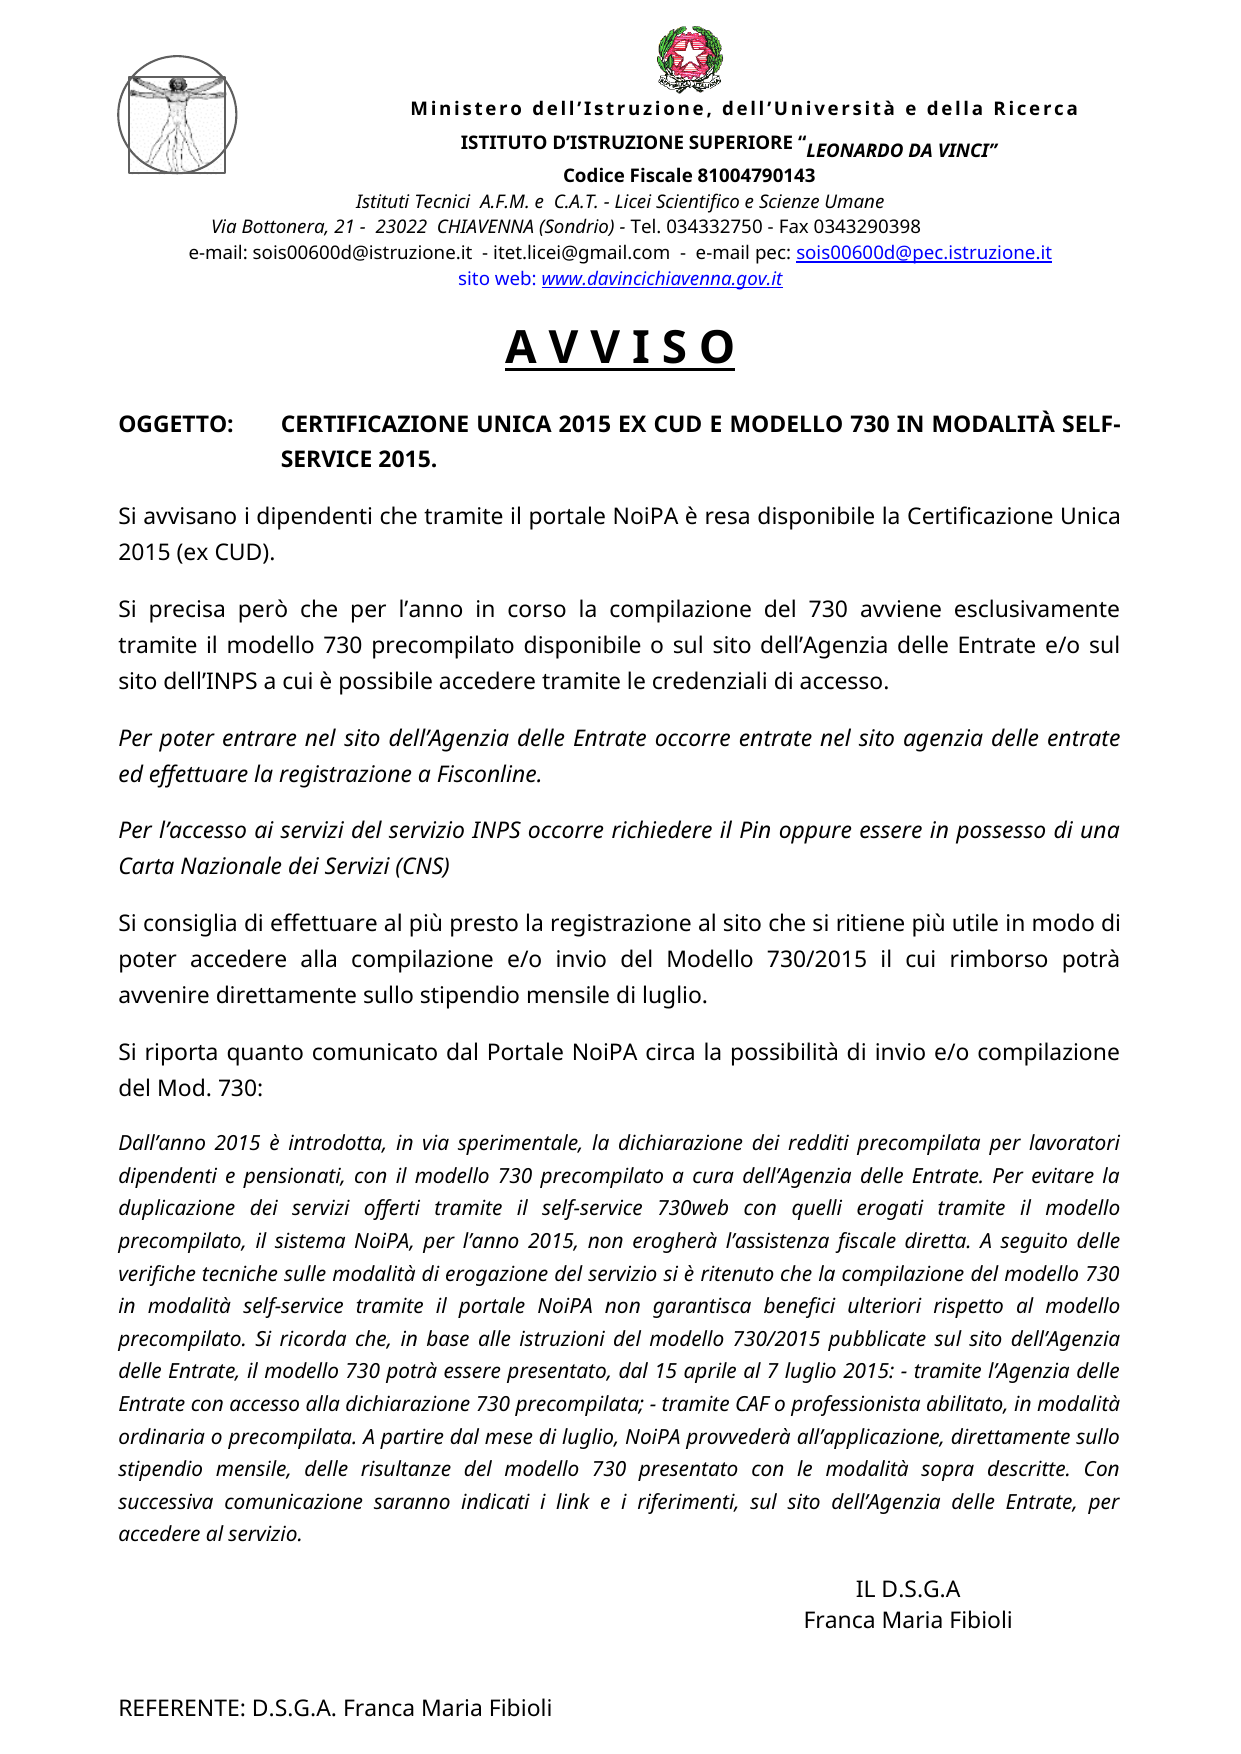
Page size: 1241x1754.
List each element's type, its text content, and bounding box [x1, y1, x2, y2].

picture [130, 78, 224, 163]
text Franca Maria Fibioli [118, 1604, 1122, 1636]
picture [214, 154, 224, 163]
text ISTITUTO D’ISTRUZIONE SUPERIORE “LEONARDO DA VINCI” [249, 129, 1122, 163]
text Via Bottonera, 21 - 23022 CHIAVENNA (Sondrio) - Tel. 034332750 - Fax 0343290398 [118, 214, 1122, 239]
text e-mail: sois00600d@istruzione.it - itet.licei@gmail.com - e-mail pec: sois00600d@pec.istruzione.it [118, 239, 1122, 265]
text Codice Fiscale 81004790143 [118, 163, 1122, 188]
text sito web: www.davincichiavenna.gov.it [118, 265, 1122, 290]
text Per l’accesso ai servizi del servizio INPS occorre richiedere il Pin oppure essere in possesso di una Carta Nazionale dei Servizi (CNS) [118, 814, 1122, 881]
text Istituti Tecnici A.F.M. e C.A.T. - Licei Scientifico e Scienze Umane [118, 188, 1122, 214]
text Si riporta quanto comunicato dal Portale NoiPA circa la possibilità di invio e/o compilazione del Mod. 730: [118, 1036, 1122, 1103]
text Si avvisano i dipendenti che tramite il portale NoiPA è resa disponibile la Certificazione Unica 2015 (ex CUD). [118, 500, 1122, 567]
picture [223, 74, 229, 82]
text Si precisa però che per l’anno in corso la compilazione del 730 avviene esclusivamente tramite il modello 730 precompilato disponibile o sul sito dell’Agenzia delle Entrate e/o sul sito dell’INPS a cui è possibile accedere tramite le credenziali di accesso. [118, 593, 1122, 696]
text REFERENTE: D.S.G.A. Franca Maria Fibioli [118, 1692, 1122, 1723]
text OGGETTO: CERTIFICAZIONE UNICA 2015 EX CUD E MODELLO 730 IN MODALITÀ SELF-SERVICE 2015. [118, 407, 1122, 475]
text Si consiglia di effettuare al più presto la registrazione al sito che si ritiene più utile in modo di poter accedere alla compilazione e/o invio del Modello 730/2015 il cui rimborso potrà avvenire direttamente sullo stipendio mensile di luglio. [118, 907, 1122, 1010]
text Per poter entrare nel sito dell’Agenzia delle Entrate occorre entrate nel sito agenzia delle entrate ed effettuare la registrazione a Fisconline. [118, 722, 1122, 789]
text Dall’anno 2015 è introdotta, in via sperimentale, la dichiarazione dei redditi precompilata per lavoratori dipendenti e pensionati, con il modello 730 precompilato a cura dell’Agenzia delle Entrate. Per evitare la duplicazione dei servizi offerti tramite il self-service 730web con quelli erogati tramite il modello precompilato, il sistema NoiPA, per l’anno 2015, non erogherà l’assistenza fiscale diretta. A seguito delle verifiche tecniche sulle modalità di erogazione del servizio si è ritenuto che la compilazione del modello 730 in modalità self-service tramite il portale NoiPA non garantisca benefici ulteriori rispetto al modello precompilato. Si ricorda che, in base alle istruzioni del modello 730/2015 pubblicate sul sito dell’Agenzia delle Entrate, il modello 730 potrà essere presentato, dal 15 aprile al 7 luglio 2015: - tramite l’Agenzia delle Entrate con accesso alla dichiarazione 730 precompilata; - tramite CAF o professionista abilitato, in modalità ordinaria o precompilata. A partire dal mese di luglio, NoiPA provvederà all’applicazione, direttamente sullo stipendio mensile, delle risultanze del modello 730 presentato con le modalità sopra descritte. Con successiva comunicazione saranno indicati i link e i riferimenti, sul sito dell’Agenzia delle Entrate, per accedere al servizio. [118, 1128, 1122, 1548]
picture [130, 153, 140, 163]
text Ministero dell’Istruzione, dell’Università e della Ricerca [249, 95, 1122, 129]
text A V V I S O [118, 315, 1122, 377]
text IL D.S.G.A [118, 1573, 1122, 1604]
picture [654, 24, 724, 96]
